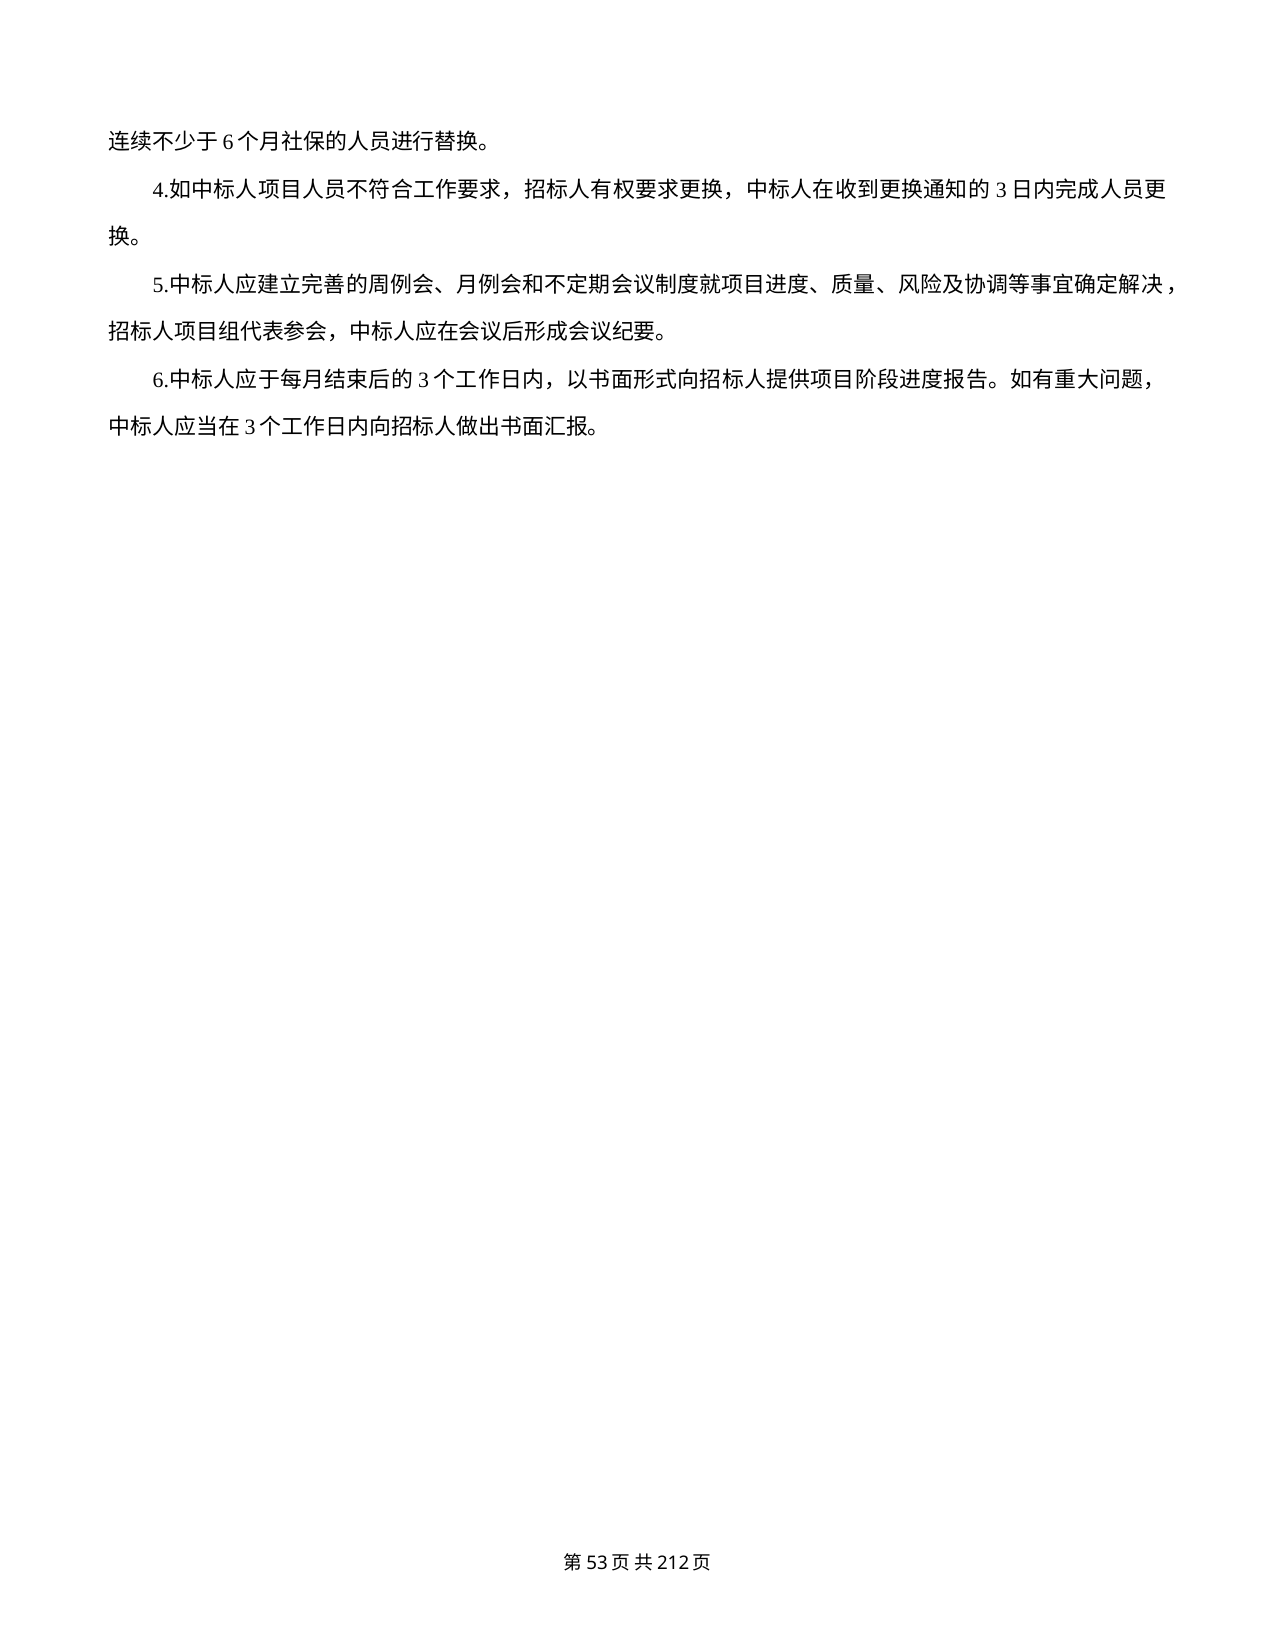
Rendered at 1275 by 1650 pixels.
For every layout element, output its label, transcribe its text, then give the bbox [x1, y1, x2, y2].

text 6.中标人应于每月结束后的3个工作日内，以书面形式向招标人提供项目阶段进度报告。如有重大问题，中标人应当在3个工作日内向招标人做出书面汇报。 [109, 362, 1166, 441]
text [109, 124, 1166, 156]
text 5.中标人应建立完善的周例会、月例会和不定期会议制度就项目进度、质量、风险及协调等事宜确定解决，招标人项目组代表参会，中标人应在会议后形成会议纪要。 [109, 267, 1166, 346]
text 4.如中标人项目人员不符合工作要求，招标人有权要求更换，中标人在收到更换通知的3日内完成人员更换。 [109, 172, 1166, 251]
